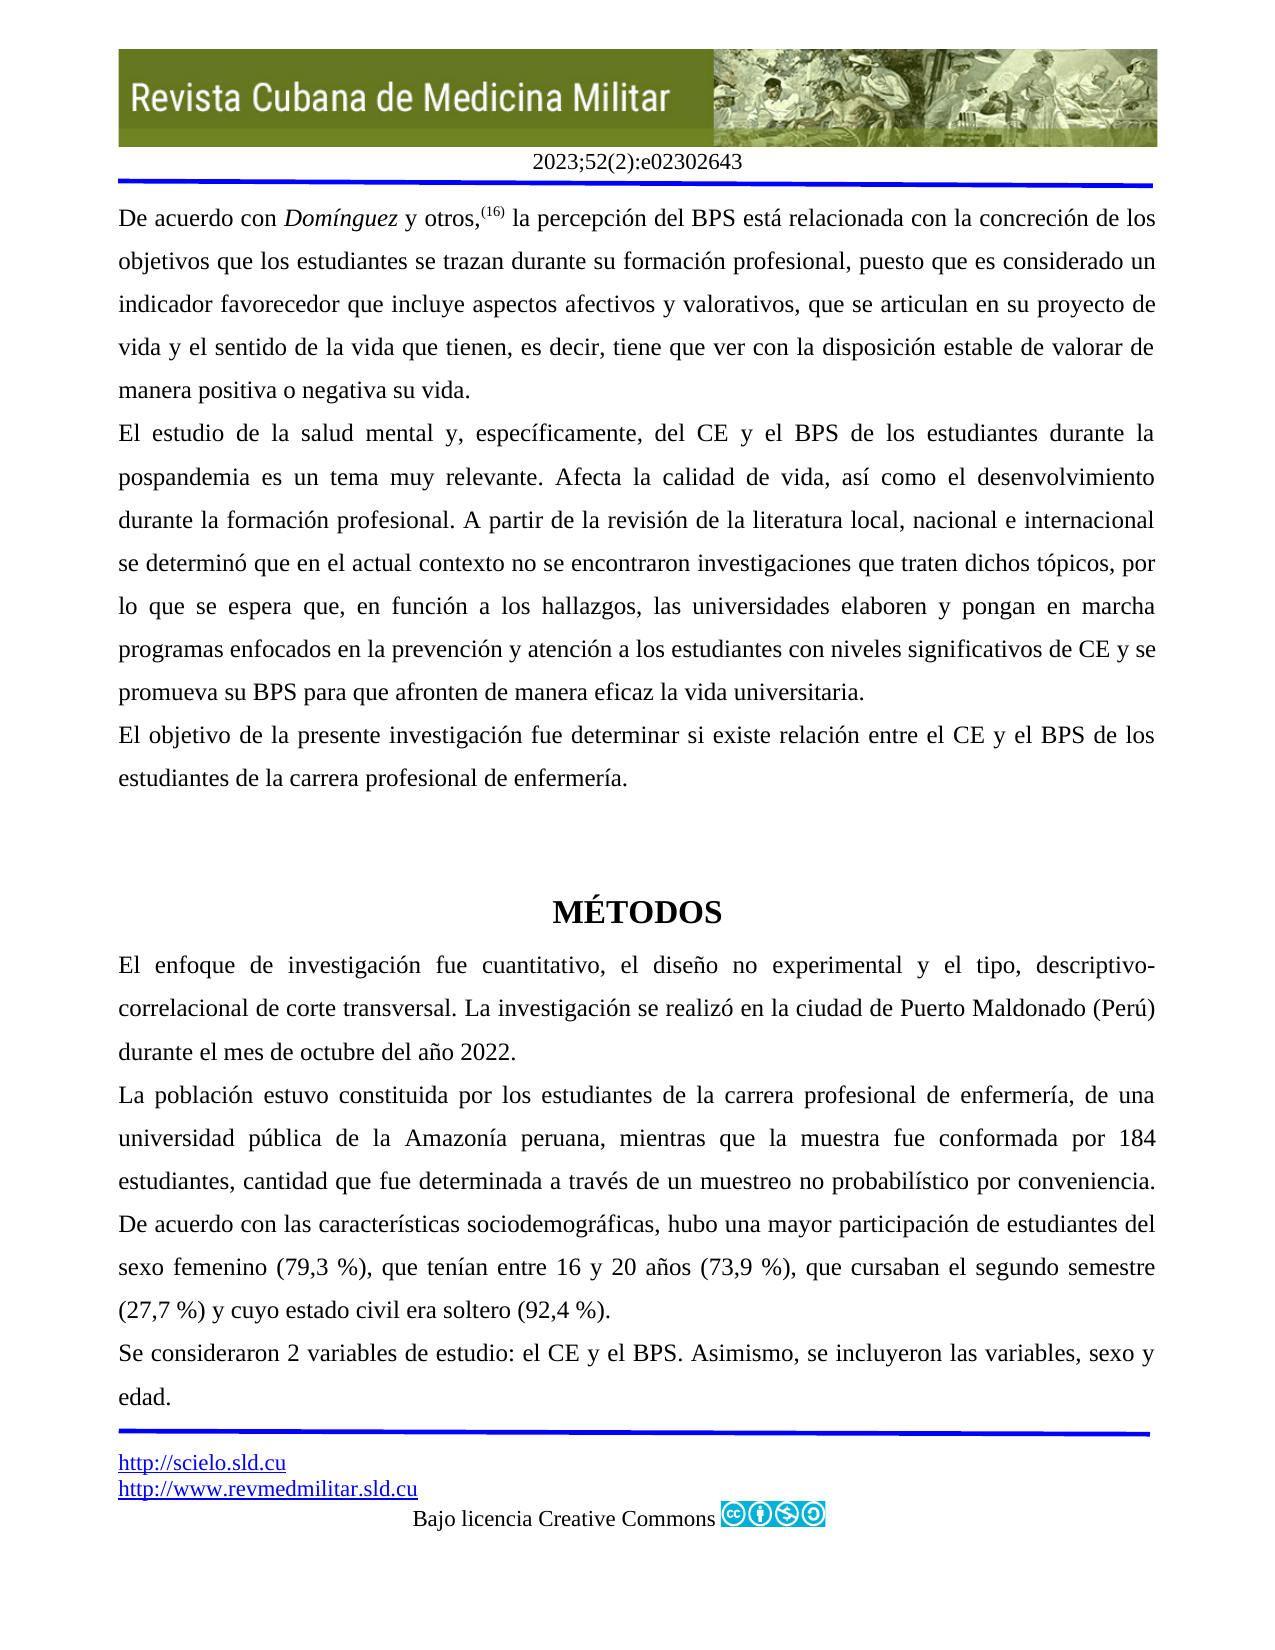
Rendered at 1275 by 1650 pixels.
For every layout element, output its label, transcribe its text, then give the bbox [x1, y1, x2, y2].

text El objetivo de la presente investigación fue determinar si existe relación entre el CE y el BPS de los estudiantes de la carrera profesional de enfermería. [118, 720, 1157, 792]
picture [720, 1501, 826, 1527]
text MÉTODOS [118, 893, 1157, 931]
text Se consideraron 2 variables de estudio: el CE y el BPS. Asimismo, se incluyeron las variables, sexo y edad. [118, 1338, 1157, 1410]
text La población estuvo constituida por los estudiantes de la carrera profesional de enfermería, de una universidad pública de la Amazonía peruana, mientras que la muestra fue conformada por 184 estudiantes, cantidad que fue determinada a través de un muestreo no probabilístico por conveniencia. De acuerdo con las características sociodemográficas, hubo una mayor participación de estudiantes del sexo femenino (79,3 %), que tenían entre 16 y 20 años (73,9 %), que cursaban el segundo semestre (27,7 %) y cuyo estado civil era soltero (92,4 %). [118, 1080, 1157, 1324]
text El enfoque de investigación fue cuantitativo, el diseño no experimental y el tipo, descriptivo-correlacional de corte transversal. La investigación se realizó en la ciudad de Puerto Maldonado (Perú) durante el mes de octubre del año 2022. [118, 950, 1157, 1065]
text De acuerdo con Domínguez y otros,(16) la percepción del BPS está relacionada con la concreción de los objetivos que los estudiantes se trazan durante su formación profesional, puesto que es considerado un indicador favorecedor que incluye aspectos afectivos y valorativos, que se articulan en su proyecto de vida y el sentido de la vida que tienen, es decir, tiene que ver con la disposición estable de valorar de manera positiva o negativa su vida. [118, 203, 1157, 404]
picture [118, 49, 1158, 147]
text El estudio de la salud mental y, específicamente, del CE y el BPS de los estudiantes durante la pospandemia es un tema muy relevante. Afecta la calidad de vida, así como el desenvolvimiento durante la formación profesional. A partir de la revisión de la literatura local, nacional e internacional se determinó que en el actual contexto no se encontraron investigaciones que traten dichos tópicos, por lo que se espera que, en función a los hallazgos, las universidades elaboren y pongan en marcha programas enfocados en la prevención y atención a los estudiantes con niveles significativos de CE y se promueva su BPS para que afronten de manera eficaz la vida universitaria. [118, 418, 1157, 706]
